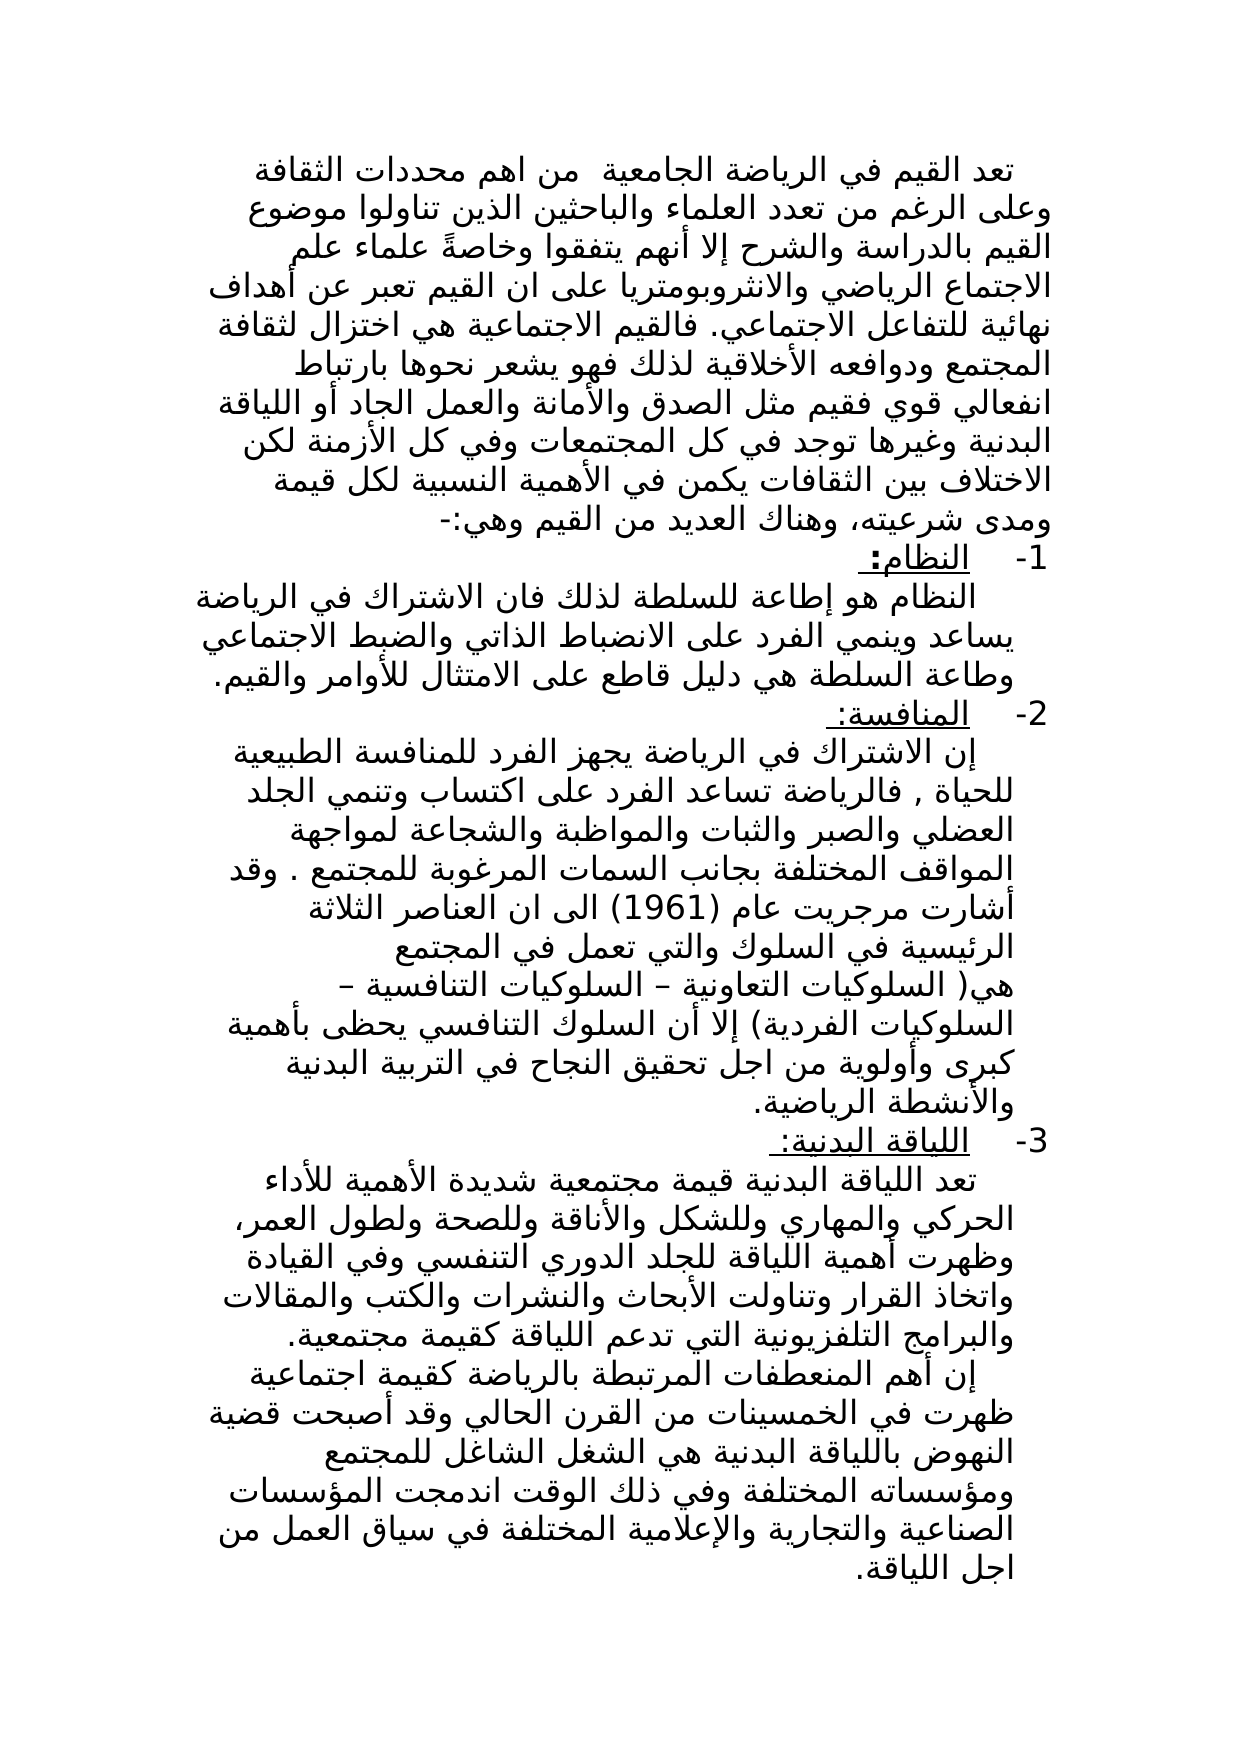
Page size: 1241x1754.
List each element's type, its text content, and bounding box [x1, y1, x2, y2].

text إن أهم المنعطفات المرتبطة بالرياضة كقيمة اجتماعية ظهرت في الخمسينات من القرن الحالي وقد أصبحت قضية النهوض باللياقة البدنية هي الشغل الشاغل للمجتمع ومؤسساته المختلفة وفي ذلك الوقت اندمجت المؤسسات الصناعية والتجارية والإعلامية المختلفة في سياق العمل من اجل اللياقة. [187, 1354, 1015, 1588]
text إن الاشتراك في الرياضة يجهز الفرد للمنافسة الطبيعية للحياة , فالرياضة تساعد الفرد على اكتساب وتنمي الجلد العضلي والصبر والثبات والمواظبة والشجاعة لمواجهة المواقف المختلفة بجانب السمات المرغوبة للمجتمع . وقد أشارت مرجريت عام (1961) الى ان العناصر الثلاثة الرئيسية في السلوك والتي تعمل في المجتمع هي( السلوكيات التعاونية – السلوكيات التنافسية – السلوكيات الفردية) إلا أن السلوك التنافسي يحظى بأهمية كبرى وأولوية من اجل تحقيق النجاح في التربية البدنية والأنشطة الرياضية. [187, 733, 1015, 1121]
text النظام هو إطاعة للسلطة لذلك فان الاشتراك في الرياضة يساعد وينمي الفرد على الانضباط الذاتي والضبط الاجتماعي وطاعة السلطة هي دليل قاطع على الامتثال للأوامر والقيم. [187, 577, 1015, 694]
list النظام: [187, 538, 1015, 577]
list اللياقة البدنية: [187, 1121, 1015, 1160]
list المنافسة: [187, 694, 1015, 733]
text تعد اللياقة البدنية قيمة مجتمعية شديدة الأهمية للأداء الحركي والمهاري وللشكل والأناقة وللصحة ولطول العمر، وظهرت أهمية اللياقة للجلد الدوري التنفسي وفي القيادة واتخاذ القرار وتناولت الأبحاث والنشرات والكتب والمقالات والبرامج التلفزيونية التي تدعم اللياقة كقيمة مجتمعية. [187, 1160, 1015, 1354]
text تعد القيم في الرياضة الجامعية من اهم محددات الثقافة وعلى الرغم من تعدد العلماء والباحثين الذين تناولوا موضوع القيم بالدراسة والشرح إلا أنهم يتفقوا وخاصةً علماء علم الاجتماع الرياضي والانثروبومتريا على ان القيم تعبر عن أهداف نهائية للتفاعل الاجتماعي. فالقيم الاجتماعية هي اختزال لثقافة المجتمع ودوافعه الأخلاقية لذلك فهو يشعر نحوها بارتباط انفعالي قوي فقيم مثل الصدق والأمانة والعمل الجاد أو اللياقة البدنية وغيرها توجد في كل المجتمعات وفي كل الأزمنة لكن الاختلاف بين الثقافات يكمن في الأهمية النسبية لكل قيمة ومدى شرعيته، وهناك العديد من القيم وهي:- [187, 150, 1053, 538]
